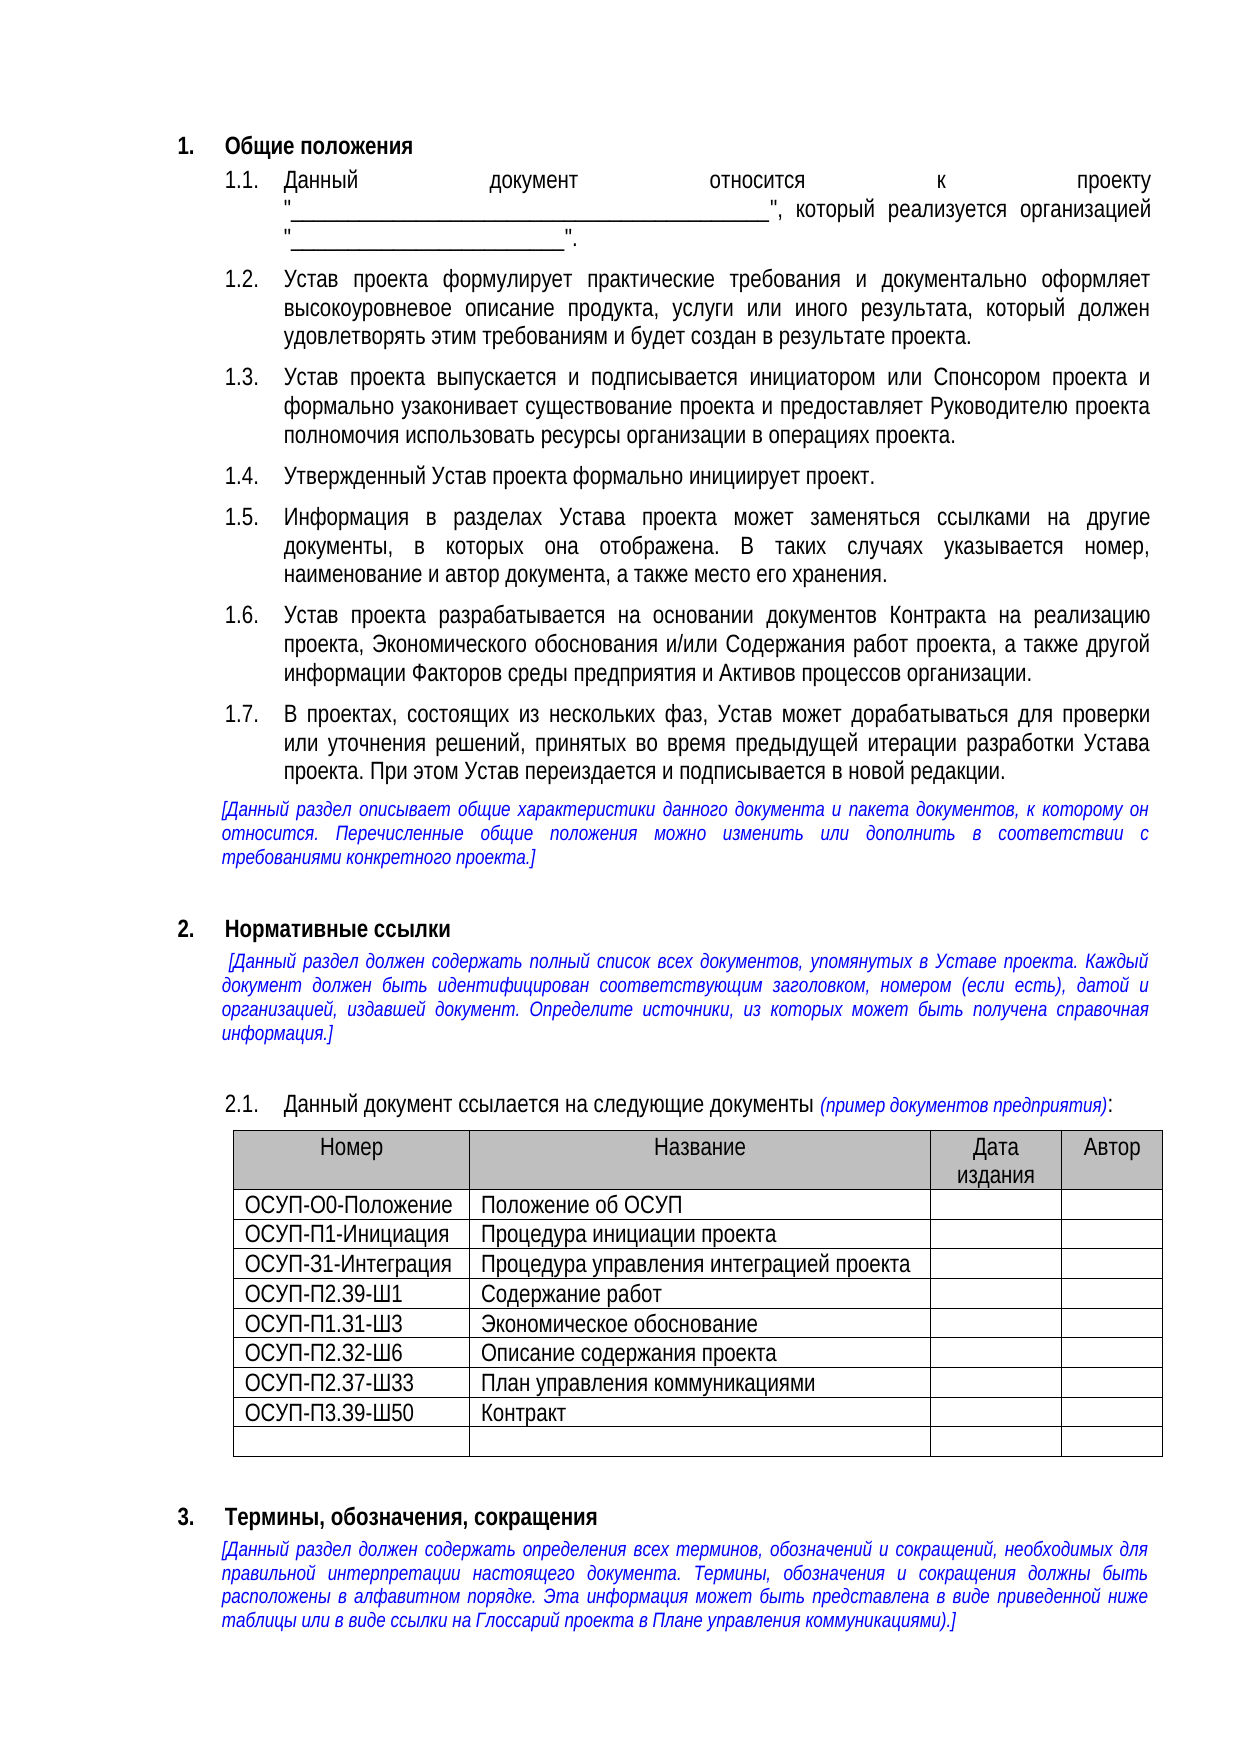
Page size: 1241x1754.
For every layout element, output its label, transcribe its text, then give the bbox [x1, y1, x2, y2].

subtitle Термины, обозначения, сокращения [177, 1502, 1152, 1530]
table_cell [931, 1398, 1061, 1426]
table_header Автор [1062, 1131, 1162, 1189]
table_cell ОСУП-О0-Положение [234, 1190, 469, 1218]
text Информация в разделах Устава проекта может заменяться ссылками на другие документы, в которых она отображена. В таких случаях указывается номер, наименование и автор документа, а также место его хранения. [224, 502, 1152, 588]
table_cell [931, 1309, 1061, 1337]
table_cell [1062, 1220, 1162, 1248]
table_cell [1062, 1398, 1162, 1426]
table_cell [931, 1427, 1061, 1456]
text [Данный раздел должен содержать определения всех терминов, обозначений и сокращений, необходимых для правильной интерпретации настоящего документа. Термины, обозначения и сокращения должны быть расположены в алфавитном порядке. Эта информация может быть представлена в виде приведенной ниже таблицы или в виде ссылки на Глоссарий проекта в Плане управления коммуникациями).] [222, 1537, 1152, 1632]
table_cell ОСУП-П3.З9-Ш50 [234, 1398, 469, 1426]
table_cell [931, 1279, 1061, 1307]
subtitle Нормативные ссылки [177, 914, 1152, 942]
table_cell [470, 1427, 930, 1456]
text В проектах, состоящих из нескольких фаз, Устав может дорабатываться для проверки или уточнения решений, принятых во время предыдущей итерации разработки Устава проекта. При этом Устав переиздается и подписывается в новой редакции. [224, 699, 1152, 785]
table_cell [931, 1190, 1061, 1218]
table_cell ОСУП-П2.З2-Ш6 [234, 1338, 469, 1367]
table_cell Положение об ОСУП [470, 1190, 930, 1218]
text Устав проекта выпускается и подписывается инициатором или Спонсором проекта и формально узаконивает существование проекта и предоставляет Руководителю проекта полномочия использовать ресурсы организации в операциях проекта. [224, 362, 1152, 448]
table_cell [1062, 1190, 1162, 1218]
table_cell ОСУП-П2.З7-Ш33 [234, 1368, 469, 1397]
table_cell [931, 1220, 1061, 1248]
table_cell Экономическое обоснование [470, 1309, 930, 1337]
text [Данный раздел описывает общие характеристики данного документа и пакета документов, к которому он относится. Перечисленные общие положения можно изменить или дополнить в соответствии с требованиями конкретного проекта.] [222, 797, 1152, 869]
text Устав проекта формулирует практические требования и документально оформляет высокоуровневое описание продукта, услуги или иного результата, который должен удовлетворять этим требованиям и будет создан в результате проекта. [224, 264, 1152, 350]
table_header Дата издания [931, 1131, 1061, 1189]
table_cell [931, 1368, 1061, 1397]
table_cell ОСУП-З1-Интеграция [234, 1249, 469, 1278]
table_cell [1062, 1309, 1162, 1337]
table_cell ОСУП-П1.З1-Ш3 [234, 1309, 469, 1337]
table_cell [931, 1249, 1061, 1278]
table_header Название [470, 1131, 930, 1189]
table_cell Контракт [470, 1398, 930, 1426]
table_cell План управления коммуникациями [470, 1368, 930, 1397]
table_cell [1062, 1427, 1162, 1456]
subtitle Общие положения [177, 131, 1152, 159]
table_cell Содержание работ [470, 1279, 930, 1307]
table_cell Процедура инициации проекта [470, 1220, 930, 1248]
text Данный документ относится к проекту "__________________________________________", который реализуется организацией "________________________". [224, 166, 1152, 251]
table_cell [1062, 1368, 1162, 1397]
table_cell ОСУП-П2.З9-Ш1 [234, 1279, 469, 1307]
table_cell [1062, 1279, 1162, 1307]
table_cell ОСУП-П1-Инициация [234, 1220, 469, 1248]
text [Данный раздел должен содержать полный список всех документов, упомянутых в Уставе проекта. Каждый документ должен быть идентифицирован соответствующим заголовком, номером (если есть), датой и организацией, издавшей документ. Определите источники, из которых может быть получена справочная информация.] [222, 949, 1152, 1044]
table_cell Описание содержания проекта [470, 1338, 930, 1367]
table_header Номер [234, 1131, 469, 1189]
table_cell [1062, 1338, 1162, 1367]
table_cell [234, 1427, 469, 1456]
table_cell [931, 1338, 1061, 1367]
table_cell Процедура управления интеграцией проекта [470, 1249, 930, 1278]
text Данный документ ссылается на следующие документы (пример документов предприятия): [224, 1089, 1152, 1118]
text Устав проекта разрабатывается на основании документов Контракта на реализацию проекта, Экономического обоснования и/или Содержания работ проекта, а также другой информации Факторов среды предприятия и Активов процессов организации. [224, 600, 1152, 686]
text Утвержденный Устав проекта формально инициирует проект. [224, 461, 1152, 489]
table_cell [1062, 1249, 1162, 1278]
